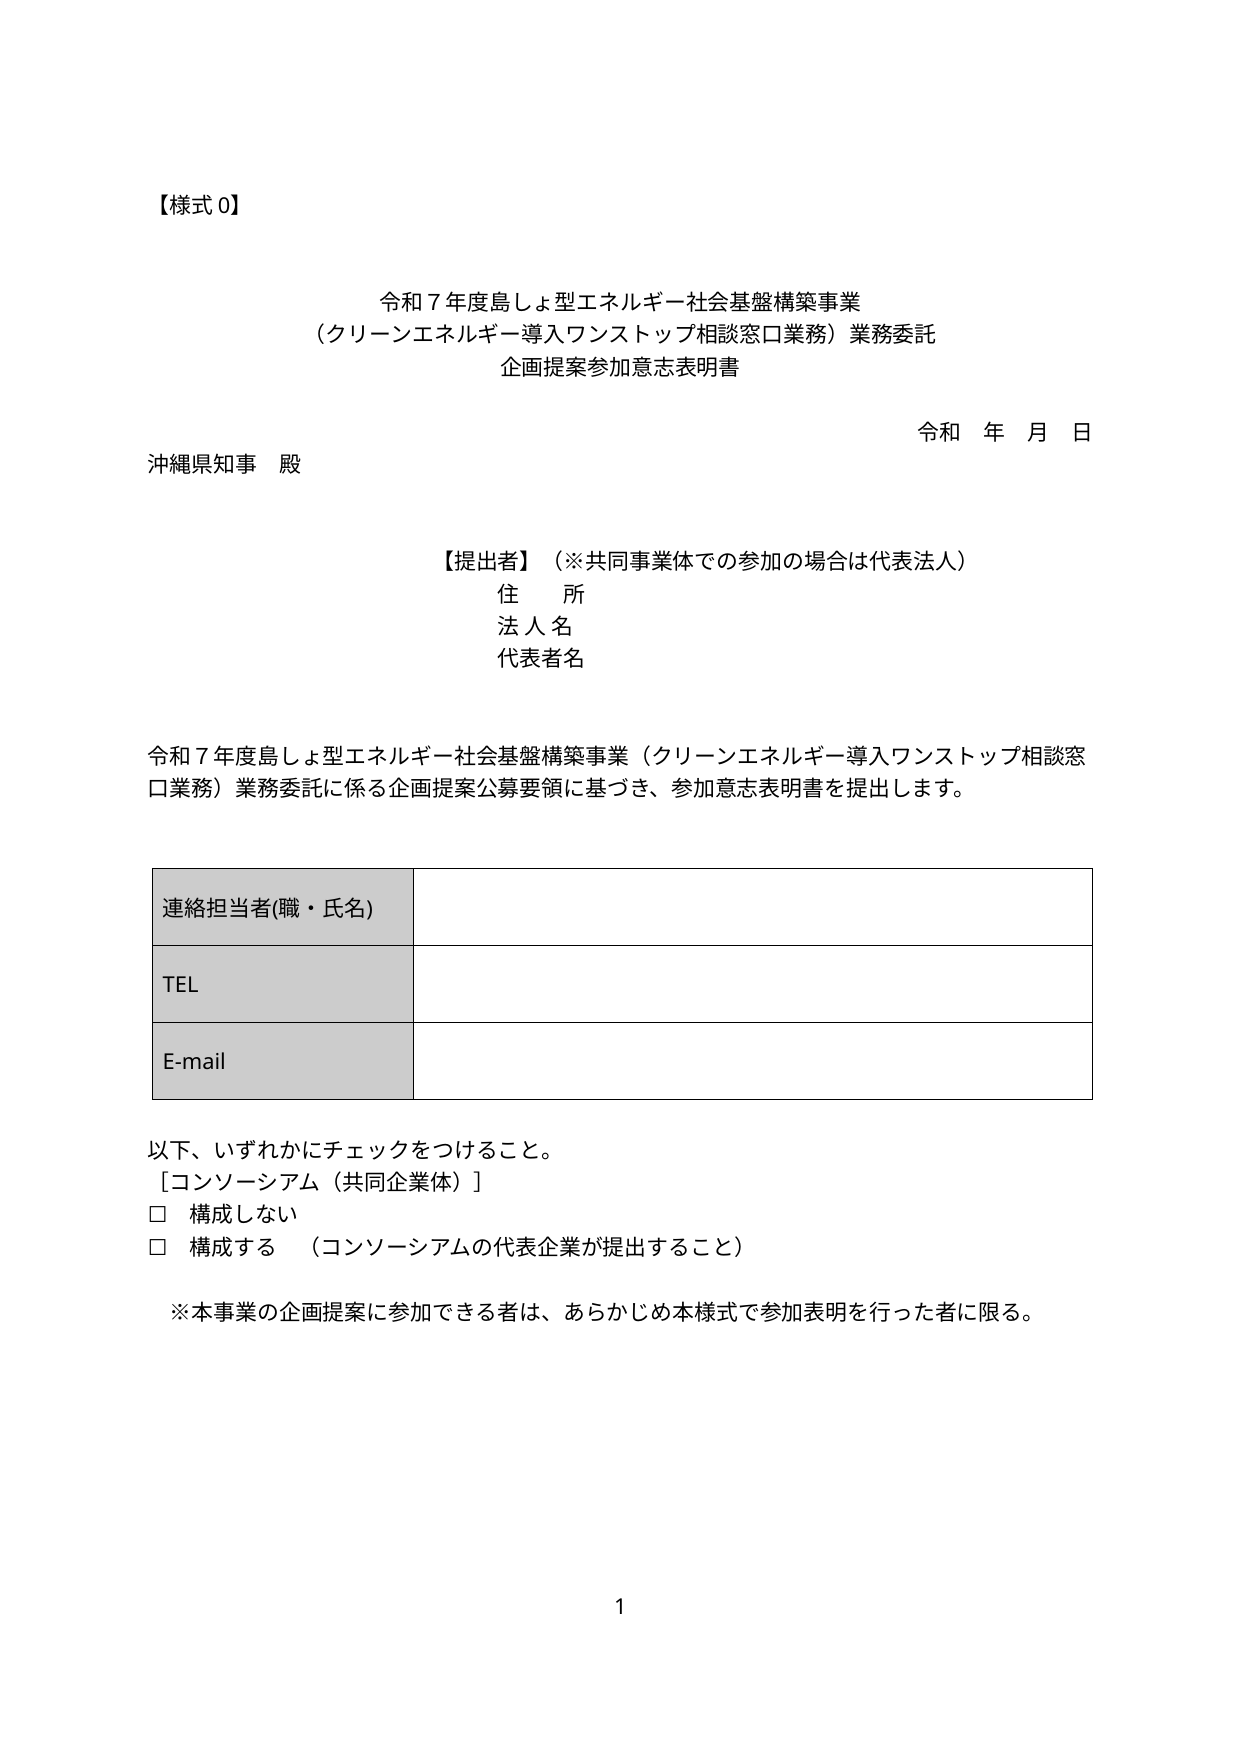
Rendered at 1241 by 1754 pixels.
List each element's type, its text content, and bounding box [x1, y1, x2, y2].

table_header 連絡担当者(職・氏名) [153, 869, 413, 945]
text 住 所 [148, 576, 1092, 609]
text ［コンソーシアム（共同企業体）］ [148, 1165, 1092, 1197]
table_cell [414, 1023, 1092, 1099]
text 企画提案参加意志表明書 [148, 349, 1092, 382]
text 令和７年度島しょ型エネルギー社会基盤構築事業 [148, 285, 1092, 317]
text 令和 年 月 日 [148, 414, 1092, 447]
text ☐ 構成しない [148, 1197, 1092, 1229]
table_header [414, 869, 1092, 945]
text （クリーンエネルギー導入ワンストップ相談窓口業務）業務委託 [148, 317, 1092, 349]
text 沖縄県知事 殿 [148, 447, 1092, 479]
text ※本事業の企画提案に参加できる者は、あらかじめ本様式で参加表明を行った者に限る。 [148, 1294, 1092, 1327]
text 以下、いずれかにチェックをつけること。 [148, 1132, 1092, 1165]
table_cell TEL [153, 946, 413, 1022]
text 【様式0】 [148, 188, 1092, 220]
text 代表者名 [148, 641, 1092, 673]
table_cell E-mail [153, 1023, 413, 1099]
table_cell [414, 946, 1092, 1022]
text 【提出者】（※共同事業体での参加の場合は代表法人） [148, 544, 1092, 576]
text ☐ 構成する （コンソーシアムの代表企業が提出すること） [148, 1229, 1092, 1262]
text 令和７年度島しょ型エネルギー社会基盤構築事業（クリーンエネルギー導入ワンストップ相談窓口業務）業務委託に係る企画提案公募要領に基づき、参加意志表明書を提出します。 [148, 738, 1092, 803]
text 法 人 名 [148, 609, 1092, 641]
